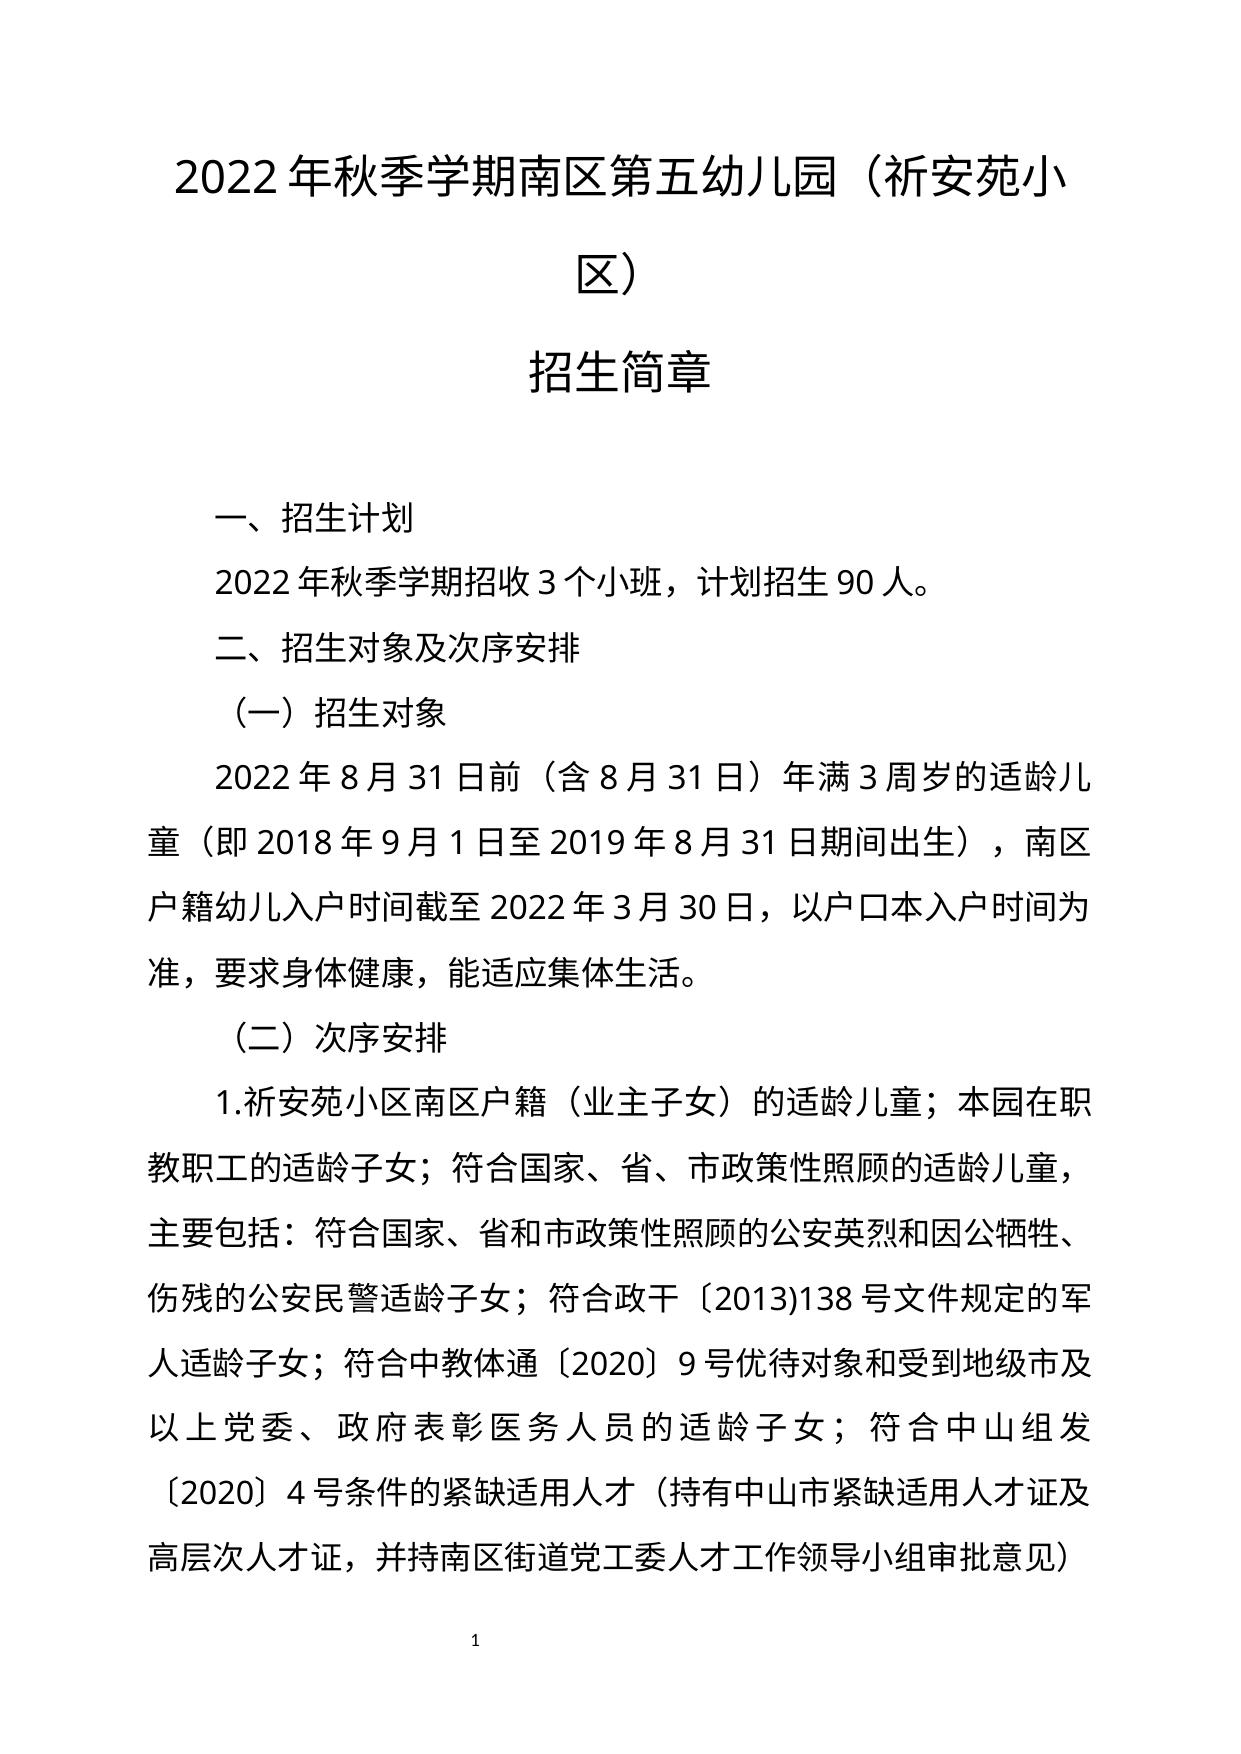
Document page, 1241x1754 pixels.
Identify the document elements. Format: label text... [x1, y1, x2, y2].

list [148, 1068, 1093, 1588]
list 招生简章 [148, 320, 1093, 418]
list 一、招生计划 [148, 483, 1093, 548]
list 二、招生对象及次序安排 [148, 613, 1093, 678]
list 2022年8月31日前（含8月31日）年满3周岁的适龄儿童（即2018年9月1日至2019年8月31日期间出生），南区户籍幼儿入户时间截至2022年3月30日，以户口本入户时间为准，要求身体健康，能适应集体生活。 [148, 743, 1093, 1003]
list （一）招生对象 [148, 678, 1093, 743]
list （二）次序安排 [148, 1003, 1093, 1068]
list 2022年秋季学期招收3个小班，计划招生90人。 [148, 548, 1093, 613]
list 2022年秋季学期南区第五幼儿园（祈安苑小区） [148, 125, 1093, 320]
